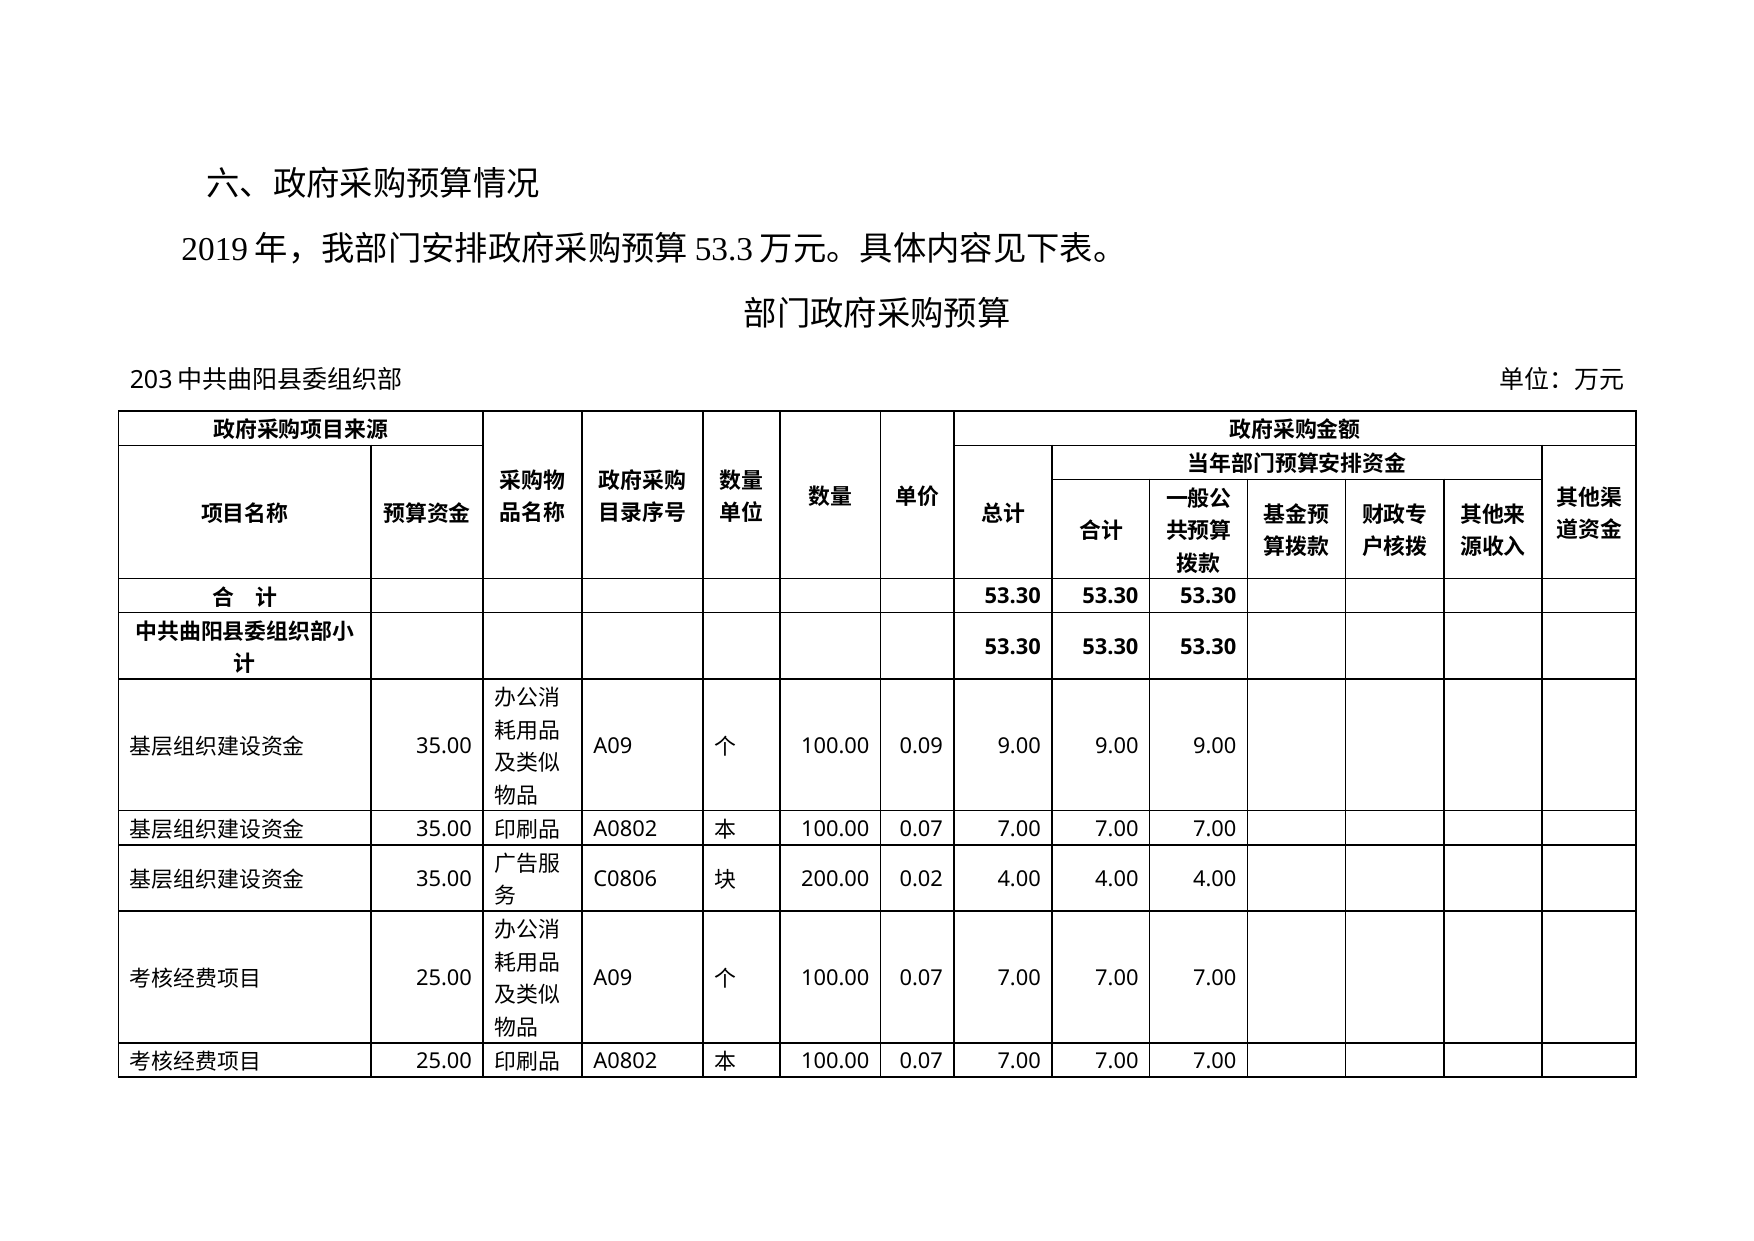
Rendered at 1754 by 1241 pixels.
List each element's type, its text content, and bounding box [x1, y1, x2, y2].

table_cell 政府采购项目来源 [119, 412, 482, 444]
table_cell [1346, 912, 1443, 1042]
table_cell [1445, 613, 1541, 678]
table_cell A09 [583, 912, 702, 1042]
table_cell 53.30 [1150, 579, 1247, 612]
table_cell 7.00 [1053, 811, 1149, 844]
table_cell [1346, 1044, 1443, 1076]
table_cell 基层组织建设资金 [119, 680, 370, 810]
table_cell A0802 [583, 811, 702, 844]
table_cell 项目名称 [119, 446, 370, 578]
table_cell [881, 579, 953, 612]
table_header 203中共曲阳县委组织部 [119, 346, 953, 410]
table_cell [372, 579, 482, 612]
table_cell [1543, 811, 1635, 844]
table_cell [881, 613, 953, 678]
table_cell [583, 579, 702, 612]
table_cell 53.30 [955, 613, 1051, 678]
table_cell 基层组织建设资金 [119, 811, 370, 844]
table_cell [1543, 579, 1635, 612]
table_cell 个 [704, 912, 779, 1042]
table_cell [1248, 1044, 1345, 1076]
table_cell 7.00 [1150, 1044, 1247, 1076]
table_cell [1248, 811, 1345, 844]
table_cell 35.00 [372, 846, 482, 910]
table_cell [1346, 579, 1443, 612]
table_cell [1248, 613, 1345, 678]
table_cell 考核经费项目 [119, 912, 370, 1042]
table_cell [1445, 1044, 1541, 1076]
table_cell 总计 [955, 446, 1051, 578]
table_cell 4.00 [955, 846, 1051, 910]
table_cell 办公消耗用品及类似物品 [484, 912, 581, 1042]
table_cell 53.30 [955, 579, 1051, 612]
table_cell [1543, 1044, 1635, 1076]
table_cell 9.00 [1053, 680, 1149, 810]
table_cell [1445, 811, 1541, 844]
table_cell 0.07 [881, 912, 953, 1042]
table_cell 0.09 [881, 680, 953, 810]
table_cell 53.30 [1150, 613, 1247, 678]
table_cell 数量 [781, 412, 880, 578]
table_cell [1445, 846, 1541, 910]
table_cell 4.00 [1150, 846, 1247, 910]
table_cell 25.00 [372, 912, 482, 1042]
table_cell 个 [704, 680, 779, 810]
table_cell 本 [704, 811, 779, 844]
table_header 单位：万元 [955, 346, 1635, 410]
table_cell [583, 613, 702, 678]
table_cell 中共曲阳县委组织部小计 [119, 613, 370, 678]
table_cell [484, 579, 581, 612]
table_cell 4.00 [1053, 846, 1149, 910]
table_cell 0.07 [881, 811, 953, 844]
table_cell 0.07 [881, 1044, 953, 1076]
table_cell 一般公共预算拨款 [1150, 480, 1247, 578]
table_cell 7.00 [955, 912, 1051, 1042]
table_cell [1445, 912, 1541, 1042]
table_cell 100.00 [781, 811, 880, 844]
table_cell 预算资金 [372, 446, 482, 578]
table_cell 其他渠道资金 [1543, 446, 1635, 578]
table_cell 25.00 [372, 1044, 482, 1076]
table_cell 单价 [881, 412, 953, 578]
table_cell 7.00 [1150, 811, 1247, 844]
table_cell [1543, 613, 1635, 678]
table_cell A09 [583, 680, 702, 810]
table_cell [372, 613, 482, 678]
table_cell [1346, 680, 1443, 810]
table_cell 基金预算拨款 [1248, 480, 1345, 578]
table_cell 考核经费项目 [119, 1044, 370, 1076]
text 2019年，我部门安排政府采购预算53.3万元。具体内容见下表。 [106, 214, 1648, 279]
table_cell 7.00 [1053, 912, 1149, 1042]
table_cell [1346, 846, 1443, 910]
table_cell 政府采购金额 [955, 412, 1635, 444]
table_cell 基层组织建设资金 [119, 846, 370, 910]
table_cell 印刷品 [484, 1044, 581, 1076]
table_cell [1248, 912, 1345, 1042]
table_cell 200.00 [781, 846, 880, 910]
table_cell [1248, 680, 1345, 810]
text 部门政府采购预算 [106, 279, 1648, 344]
table_cell 7.00 [1150, 912, 1247, 1042]
table_cell [704, 579, 779, 612]
table_cell 100.00 [781, 912, 880, 1042]
table_cell 7.00 [955, 1044, 1051, 1076]
table_cell 合计 [1053, 480, 1149, 578]
table_cell 当年部门预算安排资金 [1053, 446, 1541, 478]
table_cell 广告服务 [484, 846, 581, 910]
table_cell [1248, 579, 1345, 612]
table_cell 印刷品 [484, 811, 581, 844]
table_cell [484, 613, 581, 678]
table_cell 100.00 [781, 680, 880, 810]
table_cell 35.00 [372, 680, 482, 810]
table_cell [781, 613, 880, 678]
table_cell [1445, 680, 1541, 810]
table_cell 数量 单位 [704, 412, 779, 578]
table_cell 合 计 [119, 579, 370, 612]
text 六、政府采购预算情况 [106, 149, 1648, 214]
table_cell 办公消耗用品及类似物品 [484, 680, 581, 810]
table_cell 7.00 [955, 811, 1051, 844]
table_cell 35.00 [372, 811, 482, 844]
table_cell 0.02 [881, 846, 953, 910]
table_cell 块 [704, 846, 779, 910]
table_cell 政府采购目录序号 [583, 412, 702, 578]
table_cell [1543, 912, 1635, 1042]
table_cell 9.00 [1150, 680, 1247, 810]
table_cell [1543, 680, 1635, 810]
table_cell 100.00 [781, 1044, 880, 1076]
table_cell 其他来源收入 [1445, 480, 1541, 578]
table_cell 53.30 [1053, 579, 1149, 612]
table_cell [781, 579, 880, 612]
table_cell 本 [704, 1044, 779, 1076]
table_cell [1445, 579, 1541, 612]
table_cell C0806 [583, 846, 702, 910]
table_cell 采购物品名称 [484, 412, 581, 578]
table_cell [1248, 846, 1345, 910]
table_cell [1346, 811, 1443, 844]
table_cell A0802 [583, 1044, 702, 1076]
table_cell [704, 613, 779, 678]
table_cell 7.00 [1053, 1044, 1149, 1076]
table_cell 财政专户核拨 [1346, 480, 1443, 578]
table_cell [1543, 846, 1635, 910]
table_cell [1346, 613, 1443, 678]
table_cell 53.30 [1053, 613, 1149, 678]
table_cell 9.00 [955, 680, 1051, 810]
